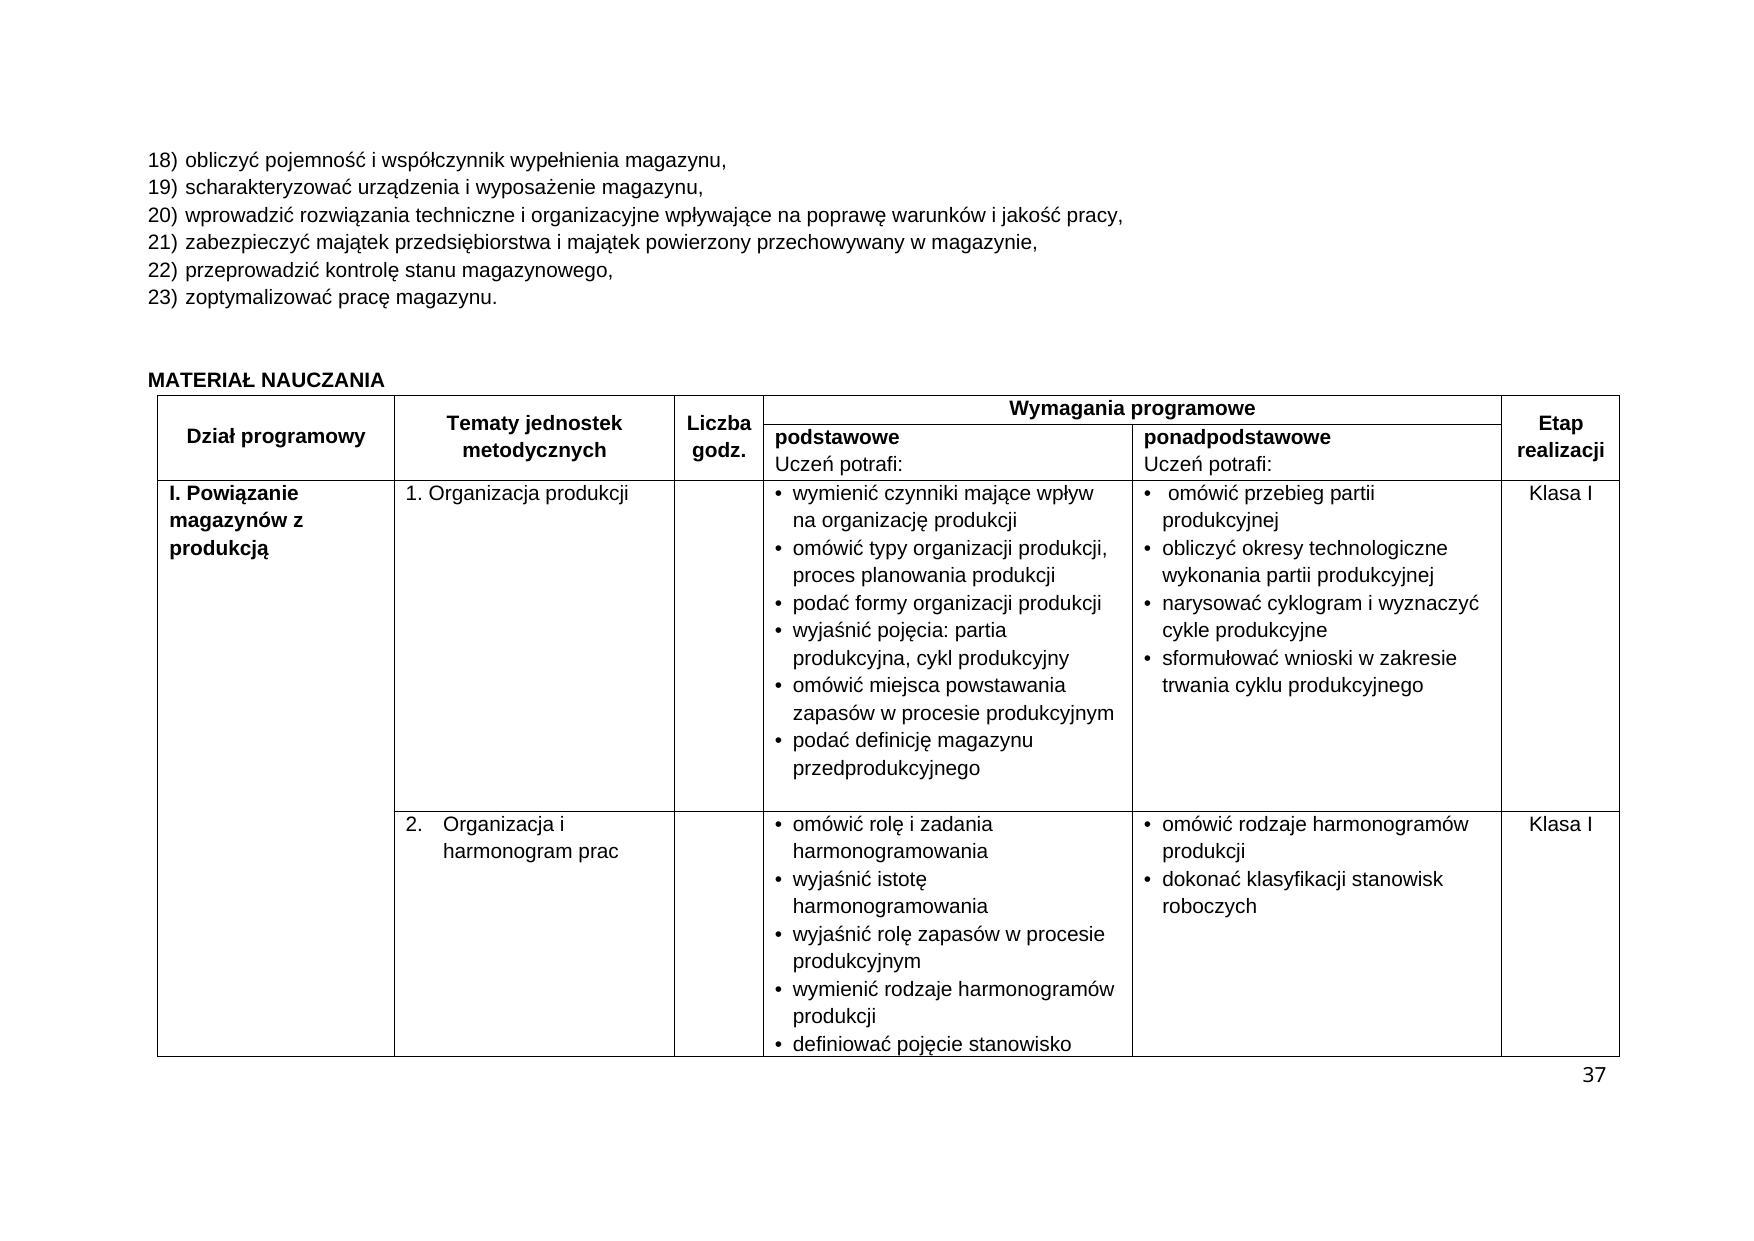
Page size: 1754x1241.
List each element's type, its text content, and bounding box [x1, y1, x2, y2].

table_cell wymienić czynniki mające wpływ na organizację produkcji omówić typy organizacji produkcji, proces planowania produkcji podać formy organizacji produkcji wyjaśnić pojęcia: partia produkcyjna, cykl produkcyjny omówić miejsca powstawania zapasów w procesie produkcyjnym podać definicję magazynu przedprodukcyjnego [764, 481, 1132, 811]
table_cell [675, 812, 763, 1056]
table_cell Klasa I [1502, 481, 1619, 811]
table_header Dział programowy [158, 396, 394, 480]
list wprowadzić rozwiązania techniczne i organizacyjne wpływające na poprawę warunków i jakość pracy, [148, 203, 1606, 227]
list zoptymalizować pracę magazynu. [148, 285, 1606, 309]
table_cell omówić przebieg partii produkcyjnej obliczyć okresy technologiczne wykonania partii produkcyjnej narysować cyklogram i wyznaczyć cykle produkcyjne sformułować wnioski w zakresie trwania cyklu produkcyjnego [1133, 481, 1501, 811]
text MATERIAŁ NAUCZANIA [148, 368, 1606, 392]
table_cell ponadpodstawowe Uczeń potrafi: [1133, 425, 1501, 480]
table_cell [675, 481, 763, 811]
table_cell I. Powiązanie magazynów z produkcją [158, 481, 394, 1056]
list obliczyć pojemność i współczynnik wypełnienia magazynu, [148, 148, 1606, 172]
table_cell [764, 812, 1132, 1056]
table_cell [395, 812, 674, 1056]
table_cell podstawowe Uczeń potrafi: [764, 425, 1132, 480]
table_header Etap realizacji [1502, 396, 1619, 480]
table_cell Klasa I [1502, 812, 1619, 1056]
list zabezpieczyć majątek przedsiębiorstwa i majątek powierzony przechowywany w magazynie, [148, 230, 1606, 254]
table_cell 1. Organizacja produkcji [395, 481, 674, 811]
table_header Tematy jednostek metodycznych [395, 396, 674, 480]
list scharakteryzować urządzenia i wyposażenie magazynu, [148, 175, 1606, 199]
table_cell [1133, 812, 1501, 1056]
list przeprowadzić kontrolę stanu magazynowego, [148, 258, 1606, 282]
table_header Liczba godz. [675, 396, 763, 480]
table_header Wymagania programowe [764, 396, 1501, 424]
